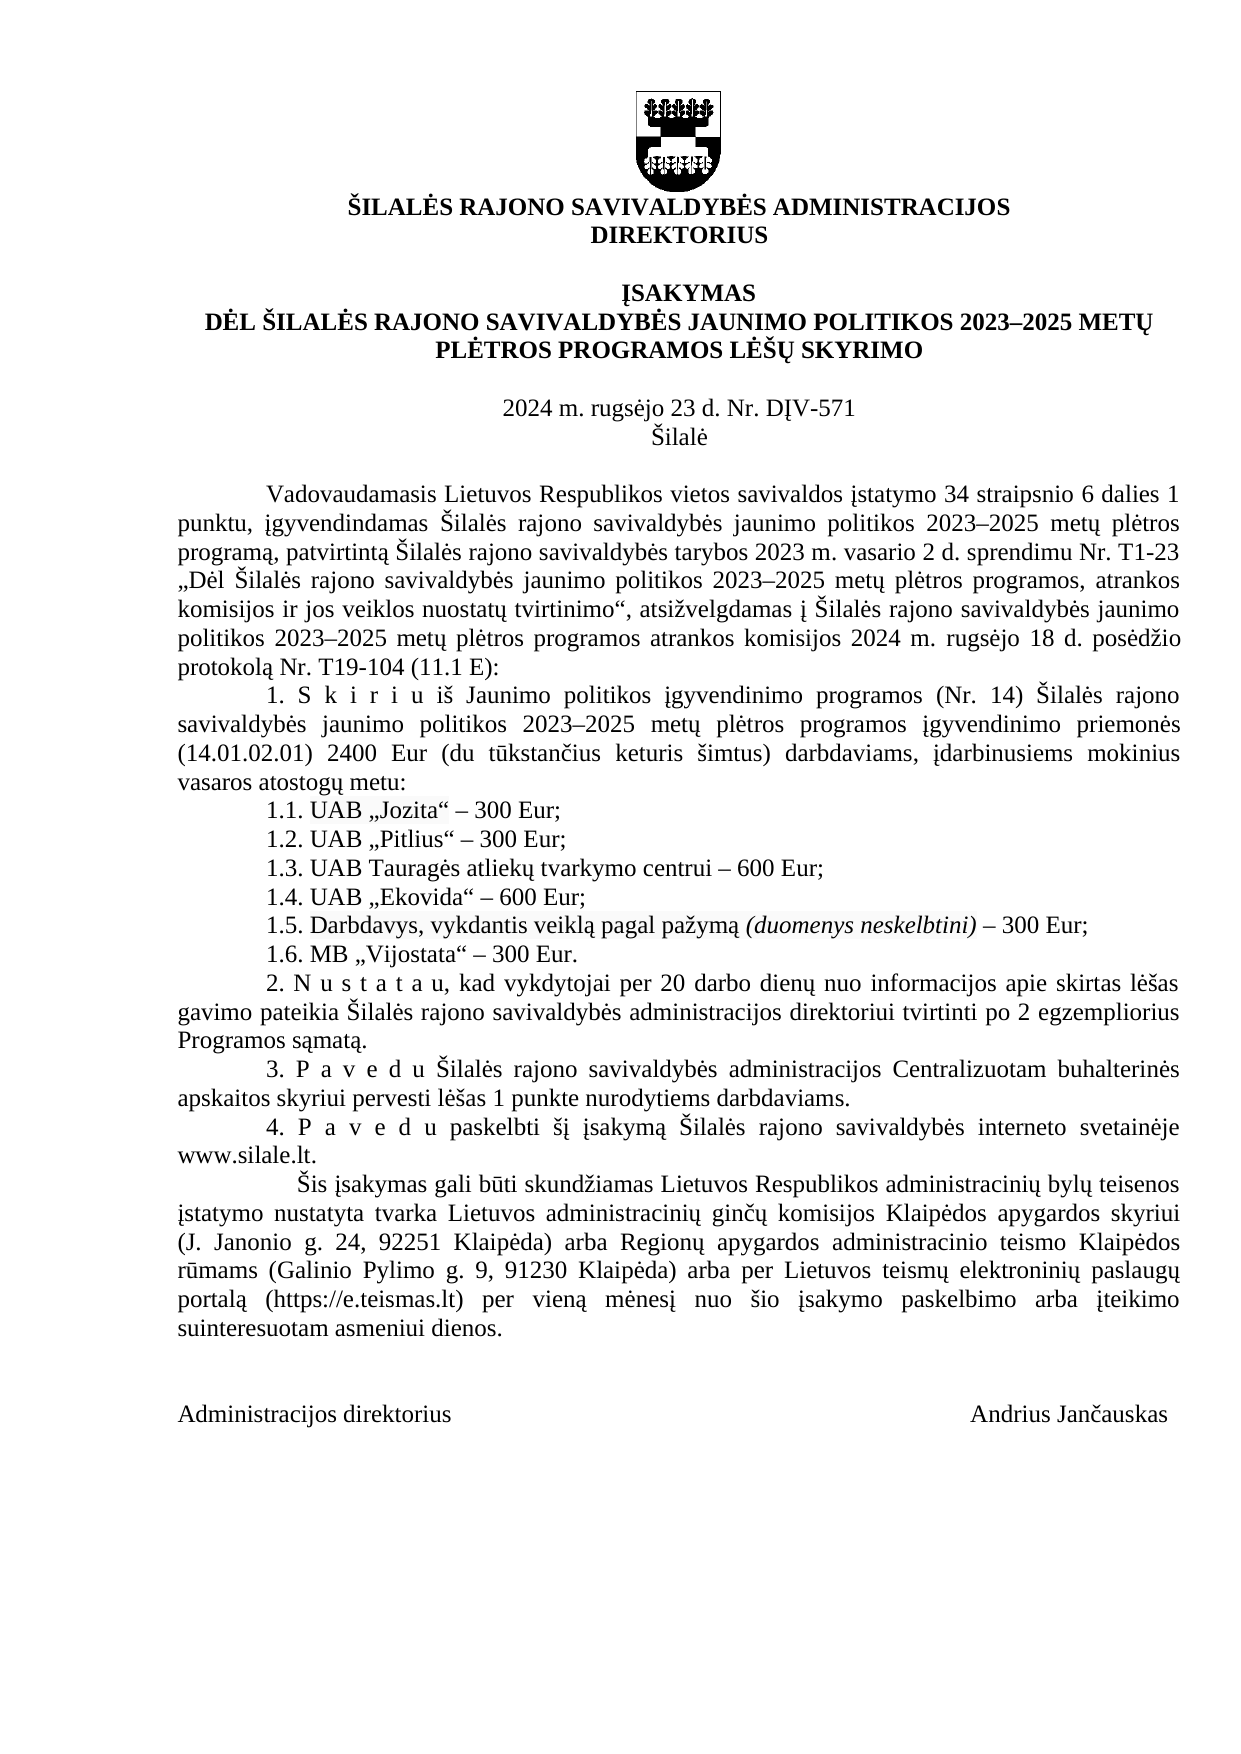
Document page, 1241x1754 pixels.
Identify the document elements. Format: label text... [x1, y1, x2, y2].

text Šilalės rajono savivaldybės administracijOS [177, 192, 1181, 221]
text DĖL ŠILALĖS RAJONo savivaldybės jaunimo politikos 2023–2025 metų plėtros PROGRAMOS LĖŠŲ SKyRiMO [177, 307, 1181, 364]
text 1.5. Darbdavys, vykdantis veiklą pagal pažymą (duomenys neskelbtini) – 300 Eur; [977, 911, 1181, 939]
text 1.1. UAB „Jozita“ – 300 Eur; [449, 796, 1181, 824]
text Administracijos direktorius Andrius Jančauskas [177, 1399, 1181, 1428]
text Šis įsakymas gali būti skundžiamas Lietuvos Respublikos administracinių bylų teisenos įstatymo nustatyta tvarka Lietuvos administracinių ginčų komisijos Klaipėdos apygardos skyriui (J. Janonio g. 24, 92251 Klaipėda) arba Regionų apygardos administracinio teismo Klaipėdos rūmams (Galinio Pylimo g. 9, 91230 Klaipėda) arba per Lietuvos teismų elektroninių paslaugų portalą (https://e.teismas.lt) per vieną mėnesį nuo šio įsakymo paskelbimo arba įteikimo suinteresuotam asmeniui dienos. [177, 1169, 1181, 1342]
text 2. N u s t a t a u, kad vykdytojai per 20 darbo dienų nuo informacijos apie skirtas lėšas gavimo pateikia Šilalės rajono savivaldybės administracijos direktoriui tvirtinti po 2 egzempliorius Programos sąmatą. [177, 968, 1181, 1054]
text 1.6. MB „Vijostata“ – 300 Eur. [177, 939, 1181, 968]
list 4. P a v e d u paskelbti šį įsakymą Šilalės rajono savivaldybės interneto svetainėje www.silale.lt. [177, 1112, 1181, 1169]
text Įsakymas [196, 278, 1181, 307]
text Vadovaudamasis Lietuvos Respublikos vietos savivaldos įstatymo 34 straipsnio 6 dalies 1 punktu, įgyvendindamas Šilalės rajono savivaldybės jaunimo politikos 2023–2025 metų plėtros programą, patvirtintą Šilalės rajono savivaldybės tarybos 2023 m. vasario 2 d. sprendimu Nr. T1-23 „Dėl Šilalės rajono savivaldybės jaunimo politikos 2023–2025 metų plėtros programos, atrankos komisijos ir jos veiklos nuostatų tvirtinimo“, atsižvelgdamas į Šilalės rajono savivaldybės jaunimo politikos 2023–2025 metų plėtros programos atrankos komisijos 2024 m. rugsėjo 18 d. posėdžio protokolą Nr. T19-104 (11.1 E): [177, 479, 1181, 681]
text 1.1. UAB „Jozita“ – 300 Eur; [177, 796, 310, 824]
text 1.2. UAB „Pitlius“ – 300 Eur; [177, 824, 1181, 853]
text DIREKTORIUS [177, 221, 1181, 249]
text Šilalė [177, 422, 1181, 451]
text 3. P a v e d u Šilalės rajono savivaldybės administracijos Centralizuotam buhalterinės apskaitos skyriui pervesti lėšas 1 punkte nurodytiems darbdaviams. [177, 1054, 1181, 1112]
text 1.4. UAB „Ekovida“ – 600 Eur; [177, 882, 1181, 911]
text 2024 m. rugsėjo 23 d. Nr. DĮV-571 [177, 393, 1181, 422]
text 1. S k i r i u iš Jaunimo politikos įgyvendinimo programos (Nr. 14) Šilalės rajono savivaldybės jaunimo politikos 2023–2025 metų plėtros programos įgyvendinimo priemonės (14.01.02.01) 2400 Eur (du tūkstančius keturis šimtus) darbdaviams, įdarbinusiems mokinius vasaros atostogų metu: [177, 681, 1181, 796]
text 1.3. UAB Tauragės atliekų tvarkymo centrui – 600 Eur; [177, 853, 1181, 882]
picture [634, 88, 724, 192]
